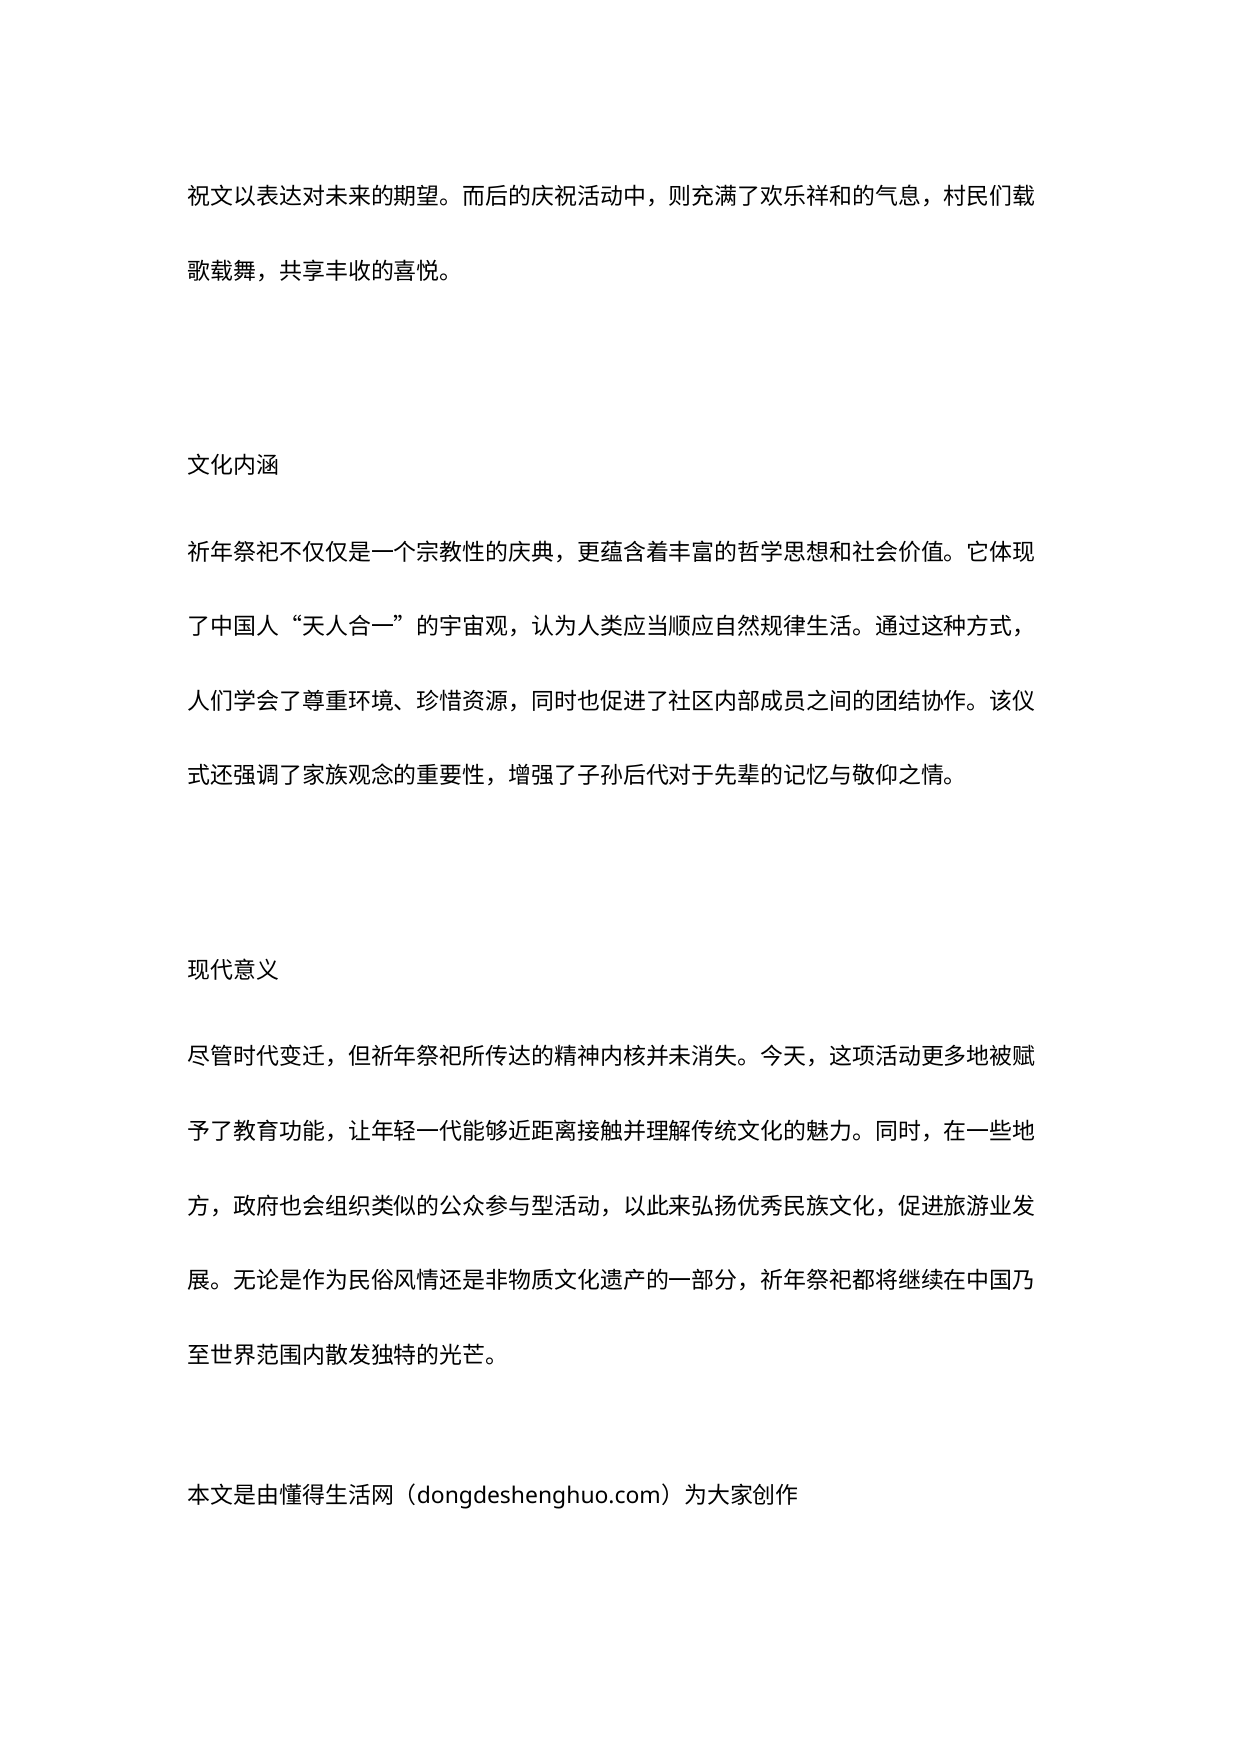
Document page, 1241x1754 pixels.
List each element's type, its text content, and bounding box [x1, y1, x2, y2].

text 本文是由懂得生活网（dongdeshenghuo.com）为大家创作 [187, 1462, 1053, 1527]
text 文化内涵 [187, 431, 1053, 496]
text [187, 162, 1053, 302]
text 现代意义 [187, 936, 1053, 1001]
text 尽管时代变迁，但祈年祭祀所传达的精神内核并未消失。今天，这项活动更多地被赋予了教育功能，让年轻一代能够近距离接触并理解传统文化的魅力。同时，在一些地方，政府也会组织类似的公众参与型活动，以此来弘扬优秀民族文化，促进旅游业发展。无论是作为民俗风情还是非物质文化遗产的一部分，祈年祭祀都将继续在中国乃至世界范围内散发独特的光芒。 [187, 1022, 1053, 1386]
text 祈年祭祀不仅仅是一个宗教性的庆典，更蕴含着丰富的哲学思想和社会价值。它体现了中国人“天人合一”的宇宙观，认为人类应当顺应自然规律生活。通过这种方式，人们学会了尊重环境、珍惜资源，同时也促进了社区内部成员之间的团结协作。该仪式还强调了家族观念的重要性，增强了子孙后代对于先辈的记忆与敬仰之情。 [187, 517, 1053, 807]
